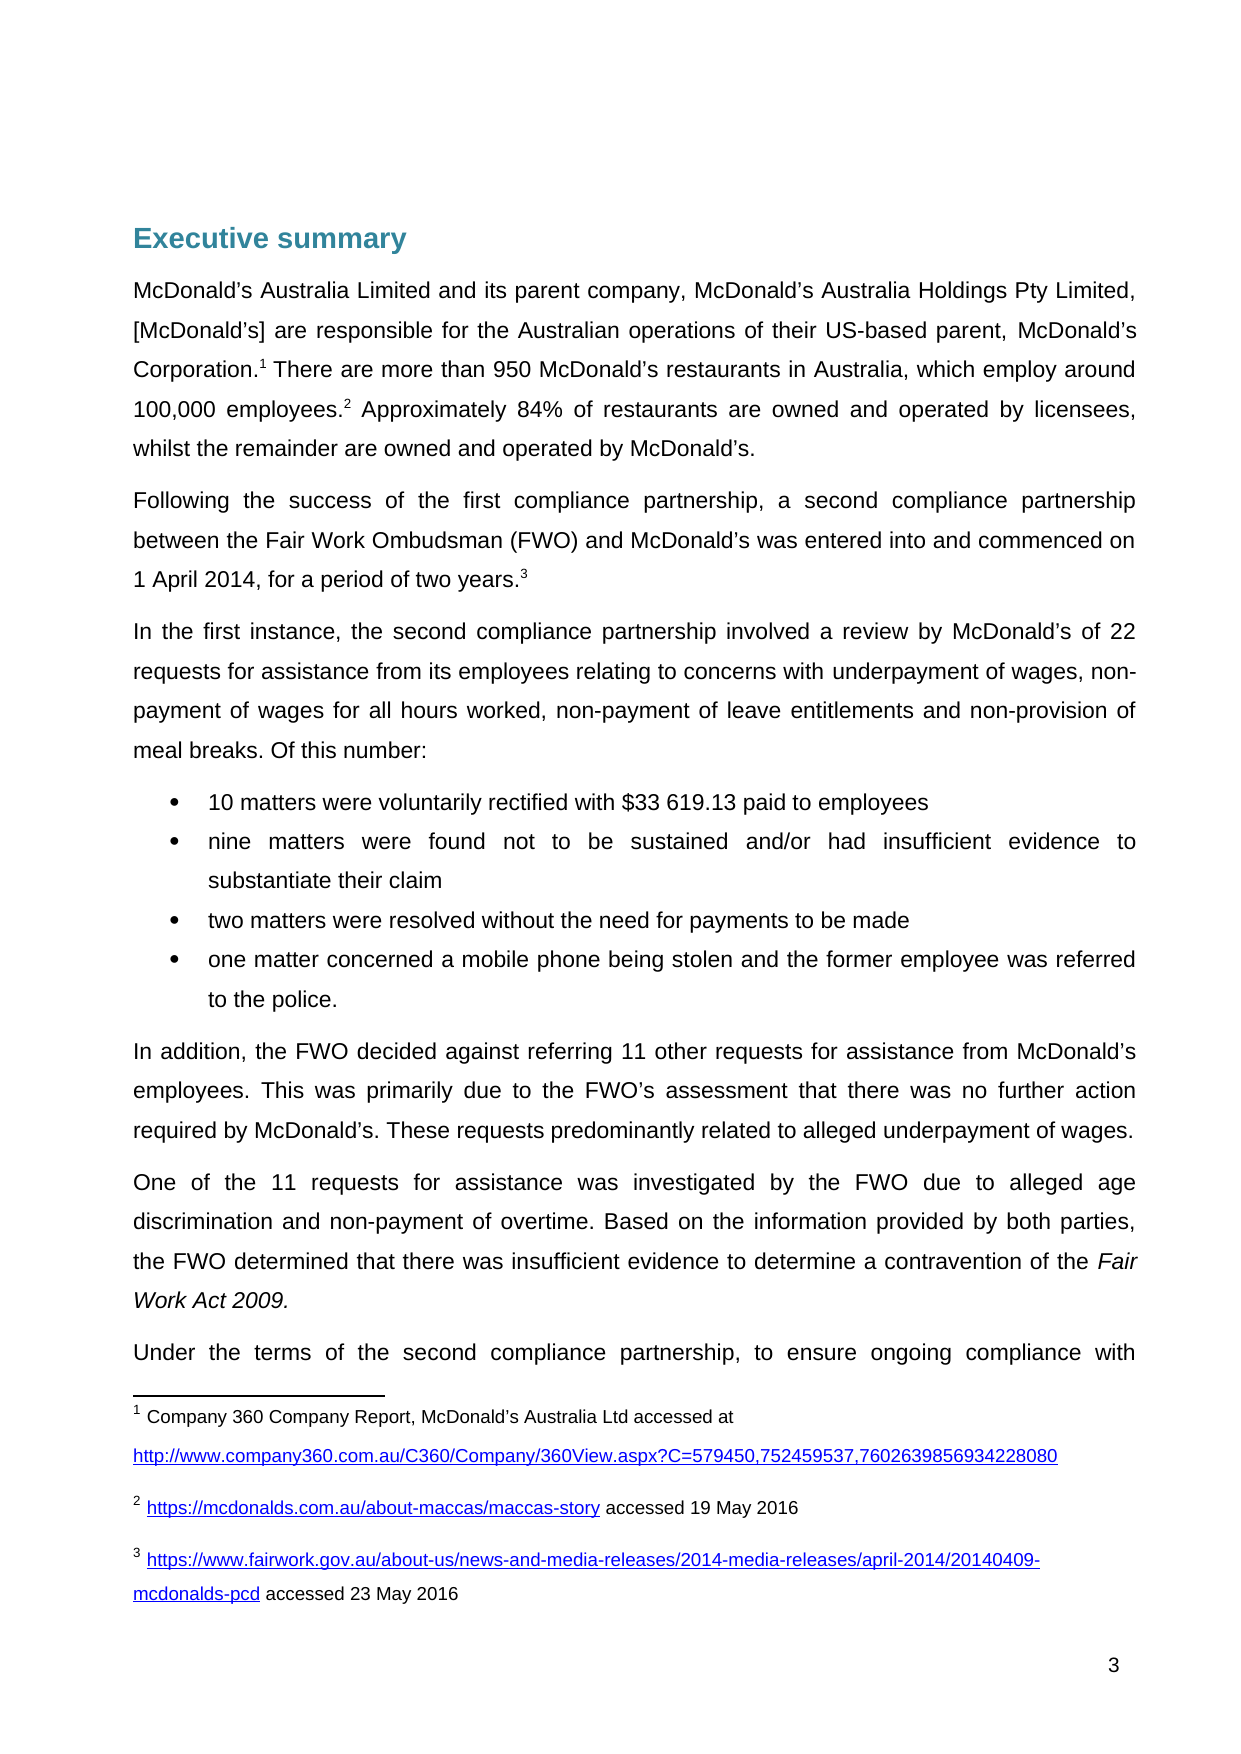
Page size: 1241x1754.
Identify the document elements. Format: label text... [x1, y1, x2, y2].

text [133, 1339, 1137, 1366]
list nine matters were found not to be sustained and/or had insufficient evidence to substantiate their claim [170, 828, 1137, 894]
text In addition, the FWO decided against referring 11 other requests for assistance from McDonald’s employees. This was primarily due to the FWO’s assessment that there was no further action required by McDonald’s. These requests predominantly related to alleged underpayment of wages. [133, 1038, 1137, 1143]
subtitle Executive summary [133, 221, 1137, 254]
list one matter concerned a mobile phone being stolen and the former employee was referred to the police. [170, 946, 1137, 1012]
text One of the 11 requests for assistance was investigated by the FWO due to alleged age discrimination and non-payment of overtime. Based on the information provided by both parties, the FWO determined that there was insufficient evidence to determine a contravention of the Fair Work Act 2009. [133, 1169, 1137, 1314]
list 10 matters were voluntarily rectified with $33 619.13 paid to employees [170, 788, 1137, 815]
text McDonald’s Australia Limited and its parent company, McDonald’s Australia Holdings Pty Limited, [McDonald’s] are responsible for the Australian operations of their US-based parent, McDonald’s Corporation. There are more than 950 McDonald’s restaurants in Australia, which employ around 100,000 employees. Approximately 84% of restaurants are owned and operated by licensees, whilst the remainder are owned and operated by McDonald’s. [133, 304, 1137, 462]
list two matters were resolved without the need for payments to be made [170, 907, 1137, 933]
text Following the success of the first compliance partnership, a second compliance partnership between the Fair Work Ombudsman (FWO) and McDonald’s was entered into and commenced on 1 April 2014, for a period of two years. [133, 487, 1137, 592]
text In the first instance, the second compliance partnership involved a review by McDonald’s of 22 requests for assistance from its employees relating to concerns with underpayment of wages, non-payment of wages for all hours worked, non-payment of leave entitlements and non-provision of meal breaks. Of this number: [133, 618, 1137, 763]
